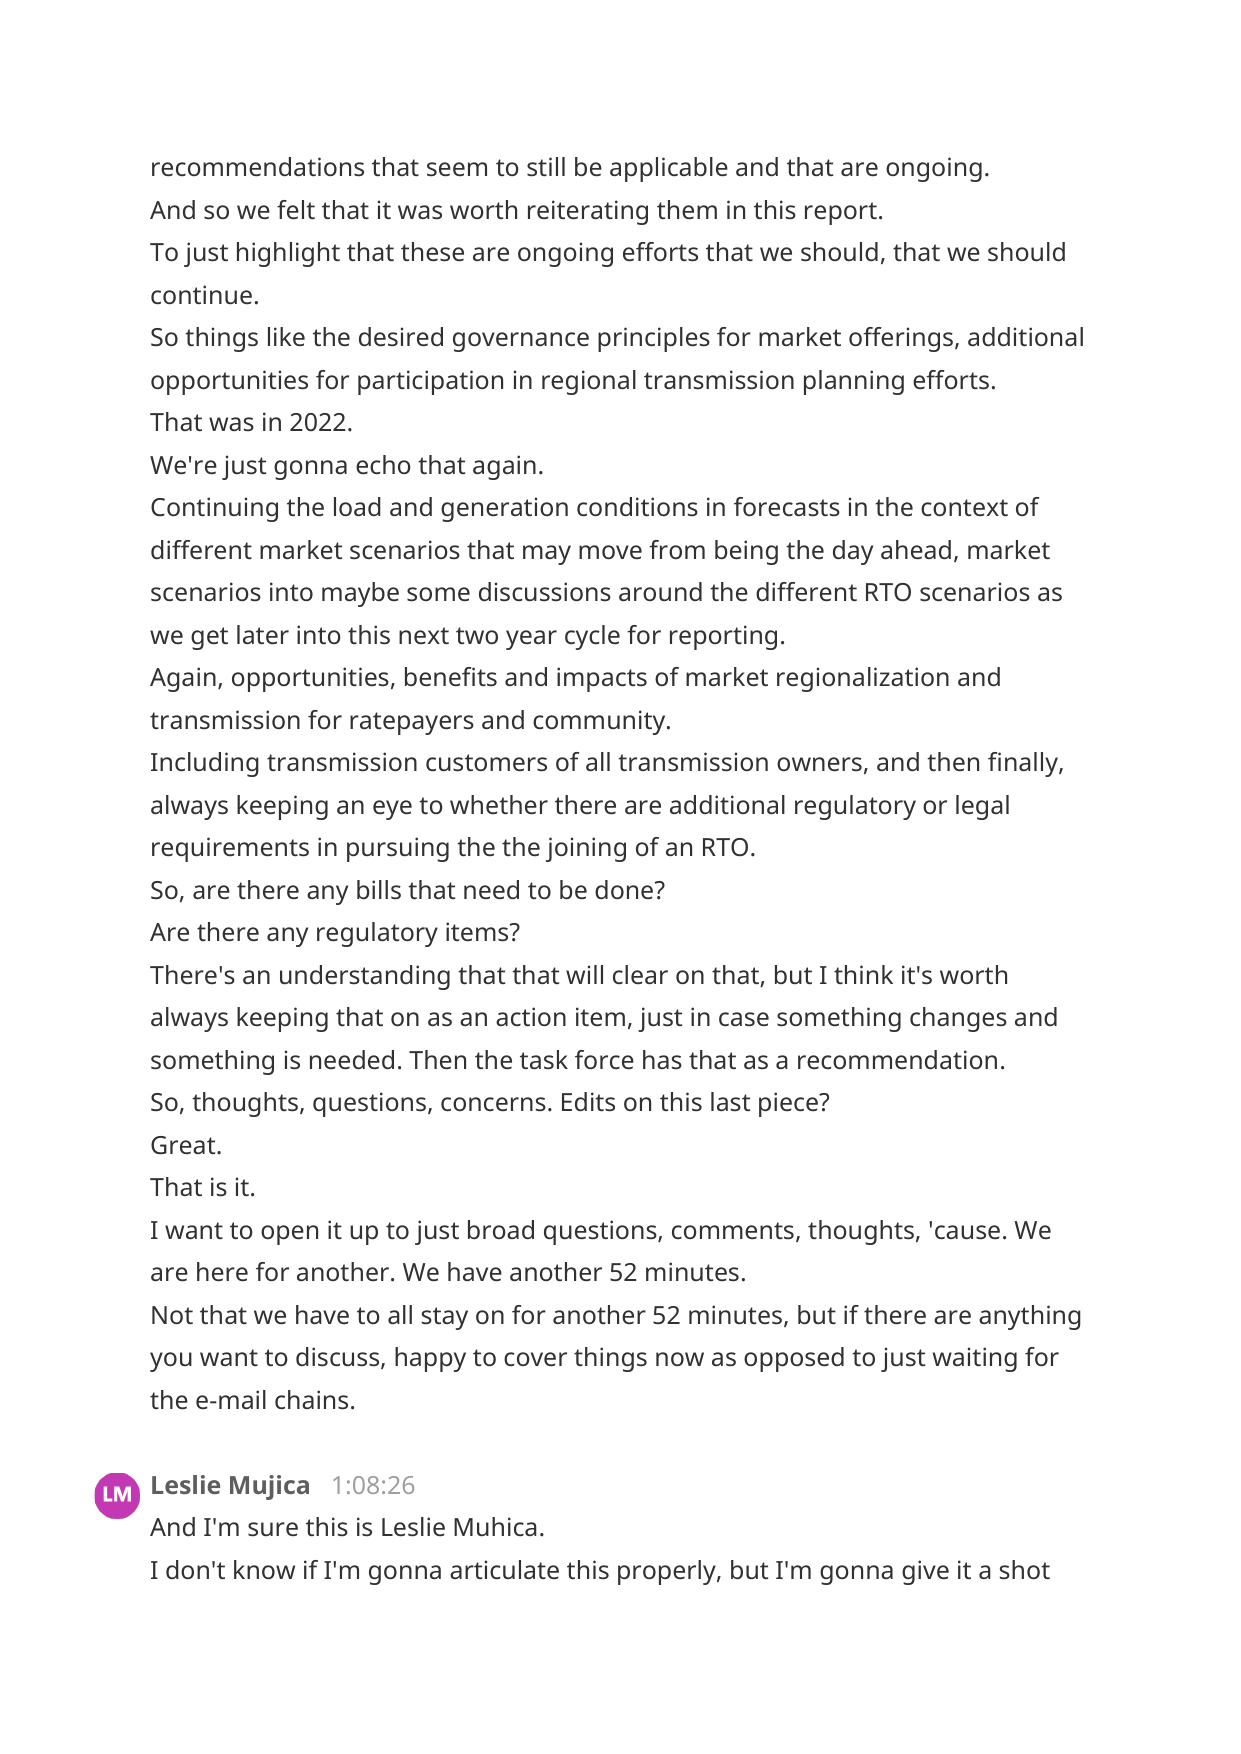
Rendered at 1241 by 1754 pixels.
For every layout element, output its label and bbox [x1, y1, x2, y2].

text [150, 150, 1090, 1417]
text [150, 1425, 1090, 1587]
picture [94, 1473, 140, 1519]
